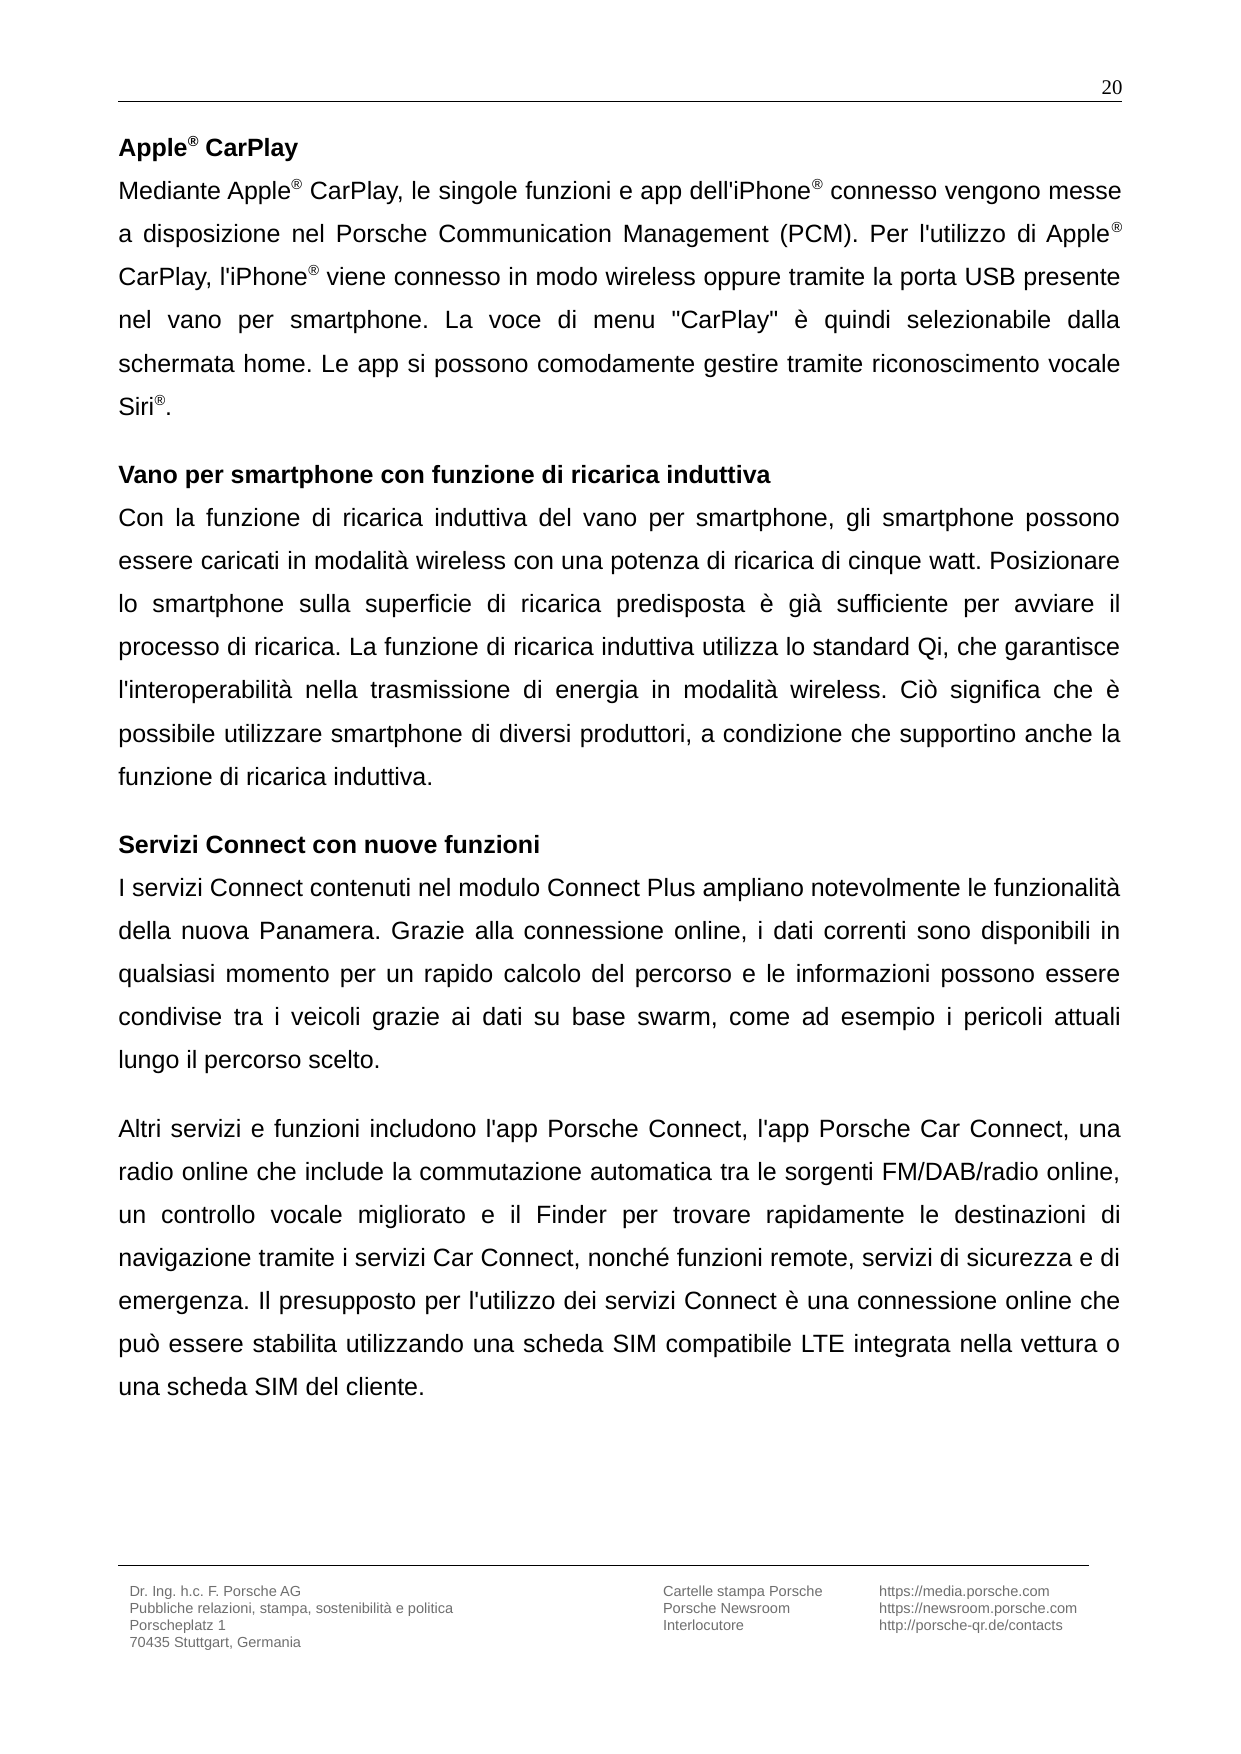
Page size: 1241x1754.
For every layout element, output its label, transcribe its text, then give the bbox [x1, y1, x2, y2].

text Mediante Apple® CarPlay, le singole funzioni e app dell'iPhone® connesso vengono messe a disposizione nel Porsche Communication Management (PCM). Per l'utilizzo di Apple® CarPlay, l'iPhone® viene connesso in modo wireless oppure tramite la porta USB presente nel vano per smartphone. La voce di menu "CarPlay" è quindi selezionabile dalla schermata home. Le app si possono comodamente gestire tramite riconoscimento vocale Siri®. [118, 176, 1122, 420]
text I servizi Connect contenuti nel modulo Connect Plus ampliano notevolmente le funzionalità della nuova Panamera. Grazie alla connessione online, i dati correnti sono disponibili in qualsiasi momento per un rapido calcolo del percorso e le informazioni possono essere condivise tra i veicoli grazie ai dati su base swarm, come ad esempio i pericoli attuali lungo il percorso scelto. [118, 873, 1122, 1074]
text Apple® CarPlay [118, 133, 1122, 162]
text Servizi Connect con nuove funzioni [118, 830, 1122, 858]
text Altri servizi e funzioni includono l'app Porsche Connect, l'app Porsche Car Connect, una radio online che include la commutazione automatica tra le sorgenti FM/DAB/radio online, un controllo vocale migliorato e il Finder per trovare rapidamente le destinazioni di navigazione tramite i servizi Car Connect, nonché funzioni remote, servizi di sicurezza e di emergenza. Il presupposto per l'utilizzo dei servizi Connect è una connessione online che può essere stabilita utilizzando una scheda SIM compatibile LTE integrata nella vettura o una scheda SIM del cliente. [118, 1113, 1122, 1401]
text Con la funzione di ricarica induttiva del vano per smartphone, gli smartphone possono essere caricati in modalità wireless con una potenza di ricarica di cinque watt. Posizionare lo smartphone sulla superficie di ricarica predisposta è già sufficiente per avviare il processo di ricarica. La funzione di ricarica induttiva utilizza lo standard Qi, che garantisce l'interoperabilità nella trasmissione di energia in modalità wireless. Ciò significa che è possibile utilizzare smartphone di diversi produttori, a condizione che supportino anche la funzione di ricarica induttiva. [118, 503, 1122, 790]
text Vano per smartphone con funzione di ricarica induttiva [118, 460, 1122, 488]
